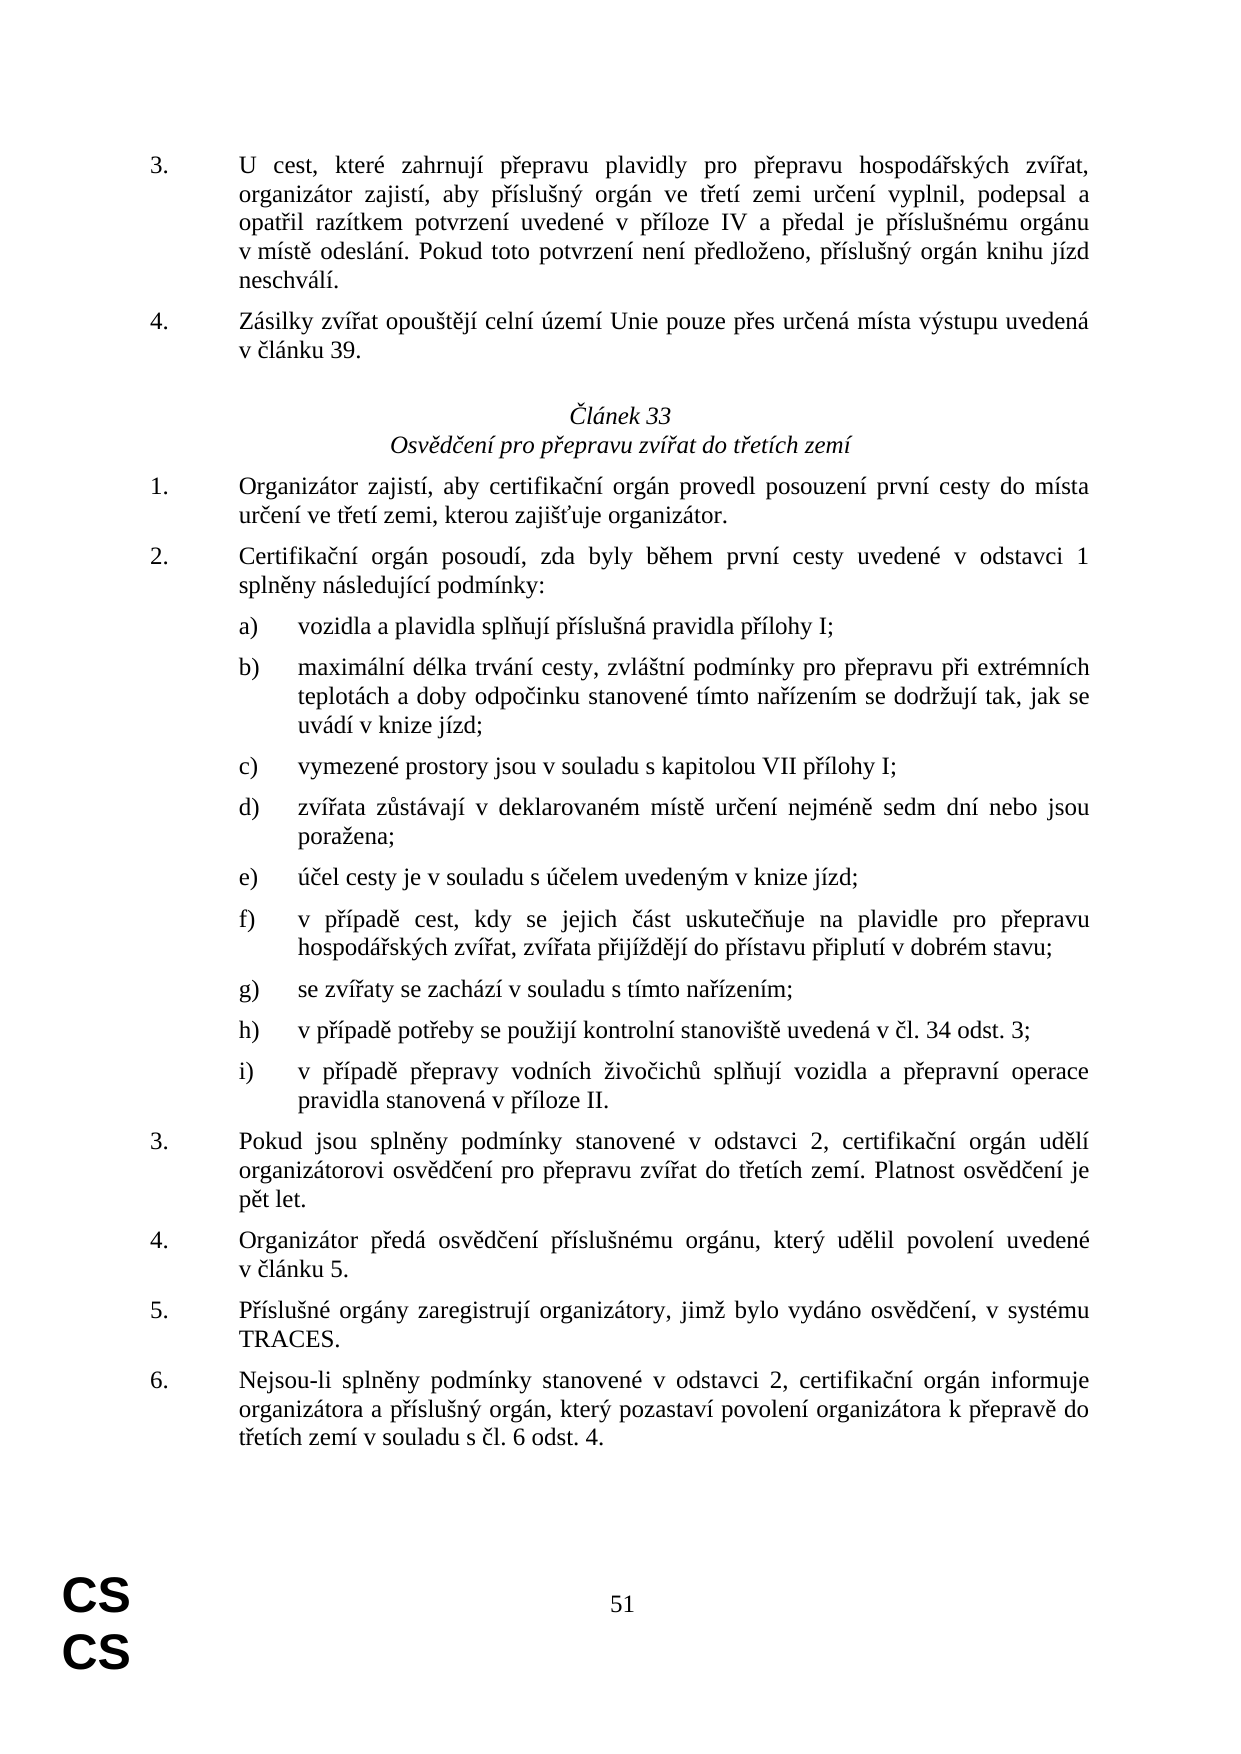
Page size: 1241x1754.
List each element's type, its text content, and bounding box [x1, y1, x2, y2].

text 4. Organizátor předá osvědčení příslušnému orgánu, který udělil povolení uvedené v článku 5. [150, 1225, 1090, 1282]
text i) v případě přepravy vodních živočichů splňují vozidla a přepravní operace pravidla stanovená v příloze II. [238, 1056, 1090, 1114]
text 3. U cest, které zahrnují přepravu plavidly pro přepravu hospodářských zvířat, organizátor zajistí, aby příslušný orgán ve třetí zemi určení vyplnil, podepsal a opatřil razítkem potvrzení uvedené v příloze IV a předal je příslušnému orgánu v místě odeslání. Pokud toto potvrzení není předloženo, příslušný orgán knihu jízd neschválí. [150, 150, 1090, 294]
text h) v případě potřeby se použijí kontrolní stanoviště uvedená v čl. 34 odst. 3; [238, 1015, 1090, 1044]
text d) zvířata zůstávají v deklarovaném místě určení nejméně sedm dní nebo jsou poražena; [238, 792, 1090, 850]
text 5. Příslušné orgány zaregistrují organizátory, jimž bylo vydáno osvědčení, v systému TRACES. [150, 1295, 1090, 1352]
text 1. Organizátor zajistí, aby certifikační orgán provedl posouzení první cesty do místa určení ve třetí zemi, kterou zajišťuje organizátor. [150, 471, 1090, 529]
text a) vozidla a plavidla splňují příslušná pravidla přílohy I; [238, 611, 1090, 640]
text Osvědčení pro přepravu zvířat do třetích zemí [150, 430, 1090, 459]
text g) se zvířaty se zachází v souladu s tímto nařízením; [238, 974, 1090, 1002]
text c) vymezené prostory jsou v souladu s kapitolou VII přílohy I; [238, 751, 1090, 780]
text e) účel cesty je v souladu s účelem uvedeným v knize jízd; [238, 862, 1090, 891]
text 3. Pokud jsou splněny podmínky stanovené v odstavci 2, certifikační orgán udělí organizátorovi osvědčení pro přepravu zvířat do třetích zemí. Platnost osvědčení je pět let. [150, 1126, 1090, 1212]
text b) maximální délka trvání cesty, zvláštní podmínky pro přepravu při extrémních teplotách a doby odpočinku stanovené tímto nařízením se dodržují tak, jak se uvádí v knize jízd; [238, 652, 1090, 739]
text Článek 33 [150, 401, 1090, 430]
text 4. Zásilky zvířat opouštějí celní území Unie pouze přes určená místa výstupu uvedená v článku 39. [150, 306, 1090, 364]
text f) v případě cest, kdy se jejich část uskutečňuje na plavidle pro přepravu hospodářských zvířat, zvířata přijíždějí do přístavu připlutí v dobrém stavu; [238, 904, 1090, 961]
text 2. Certifikační orgán posoudí, zda byly během první cesty uvedené v odstavci 1 splněny následující podmínky: [150, 541, 1090, 599]
text 6. Nejsou-li splněny podmínky stanovené v odstavci 2, certifikační orgán informuje organizátora a příslušný orgán, který pozastaví povolení organizátora k přepravě do třetích zemí v souladu s čl. 6 odst. 4. [150, 1365, 1090, 1451]
